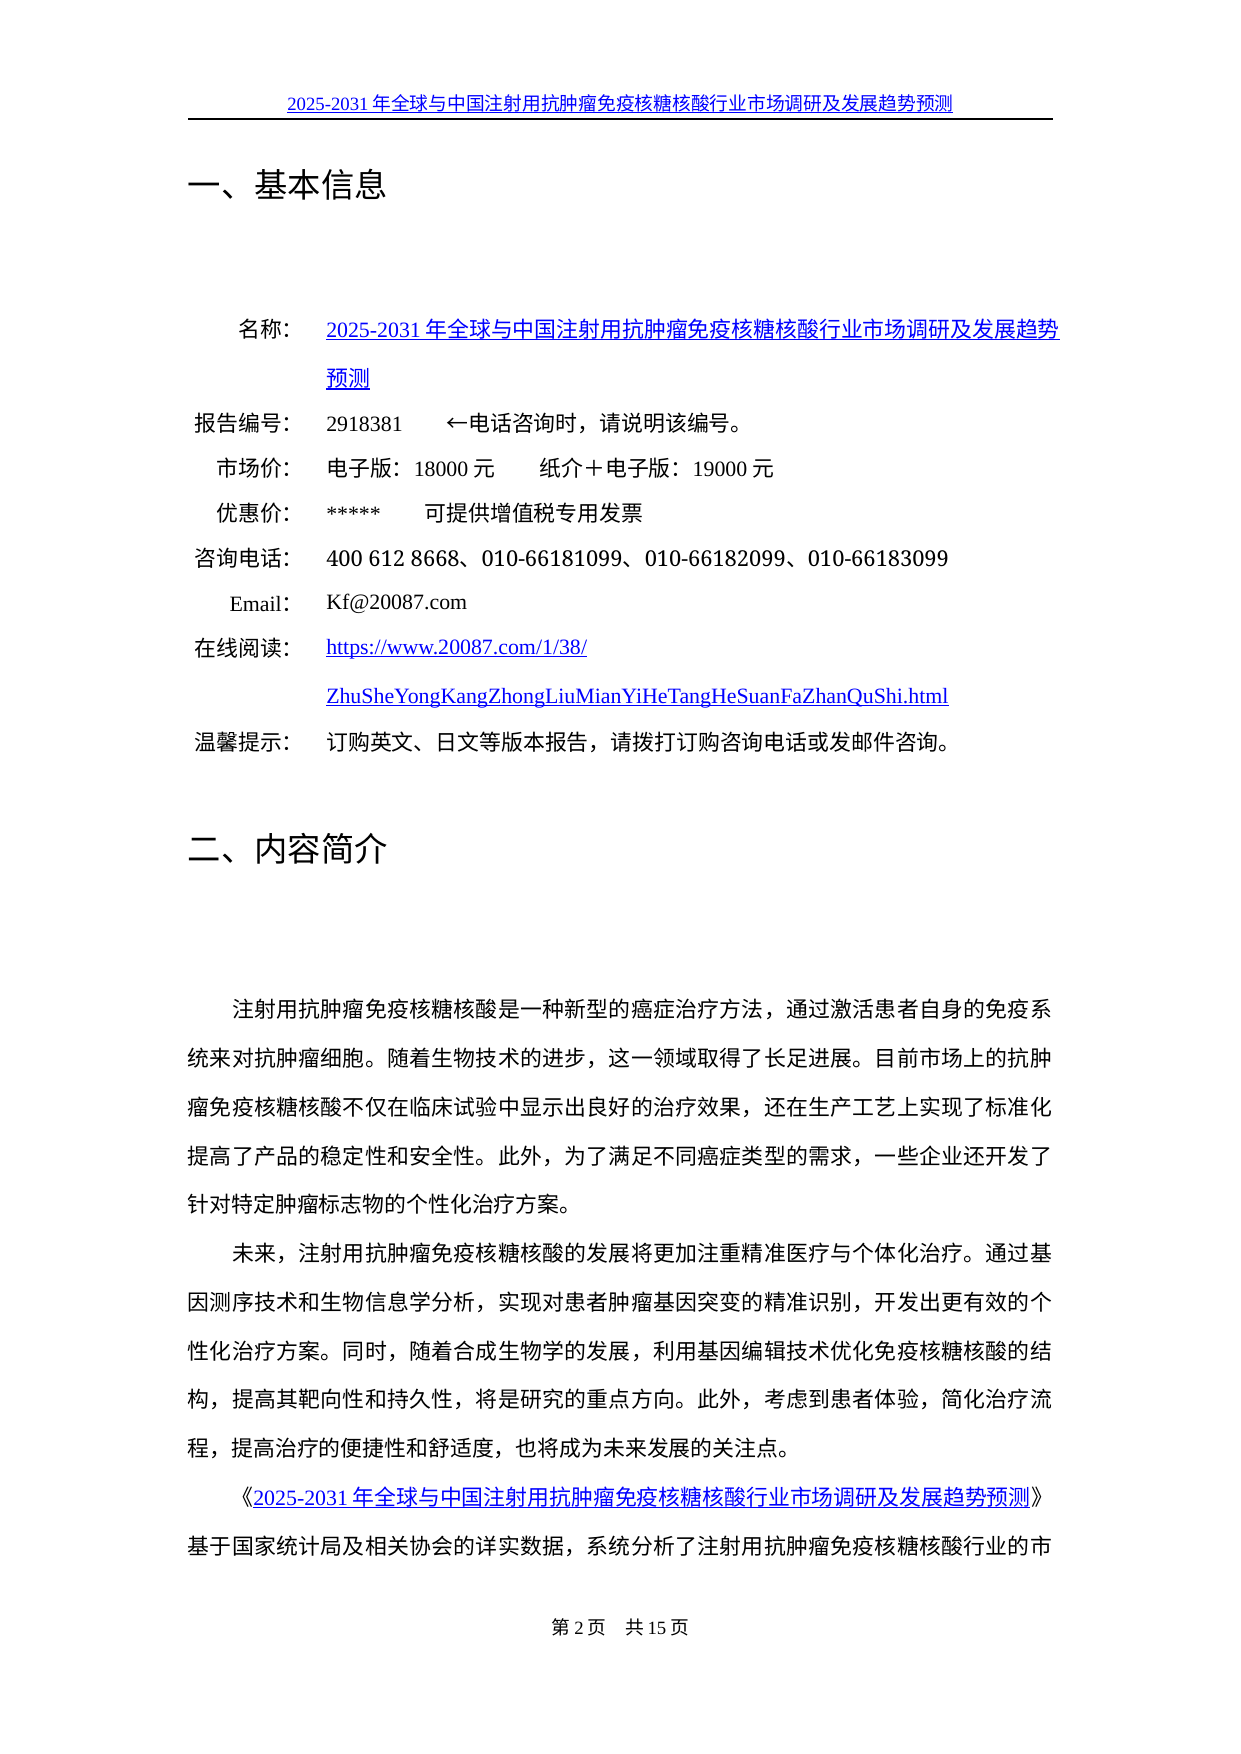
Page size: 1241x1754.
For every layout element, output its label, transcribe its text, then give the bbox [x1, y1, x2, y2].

table_cell ***** 可提供增值税专用发票 [315, 495, 1073, 540]
table_cell 2918381 ←电话咨询时，请说明该编号。 [315, 405, 1073, 450]
table_cell 咨询电话： [167, 540, 315, 585]
table_cell 优惠价： [167, 495, 315, 540]
title 二、内容简介 [187, 814, 1053, 879]
table_cell 报告编号： [167, 405, 315, 450]
table_cell 市场价： [167, 450, 315, 495]
table_header 名称： [167, 312, 315, 405]
table_cell 订购英文、日文等版本报告，请拨打订购咨询电话或发邮件咨询。 [315, 724, 1073, 769]
table_cell [315, 630, 1073, 724]
table_cell 400 612 8668、010-66181099、010-66182099、010-66183099 [315, 540, 1073, 585]
table_cell 温馨提示： [167, 724, 315, 769]
table_cell 在线阅读： [167, 630, 315, 724]
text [187, 992, 1053, 1561]
table_cell 电子版：18000 元 纸介＋电子版：19000 元 [315, 450, 1073, 495]
table_header 2025-2031年全球与中国注射用抗肿瘤免疫核糖核酸行业市场调研及发展趋势预测 [315, 312, 1073, 405]
table_cell Email： [167, 585, 315, 630]
table_cell Kf@20087.com [315, 585, 1073, 630]
title 一、基本信息 [187, 150, 1053, 215]
